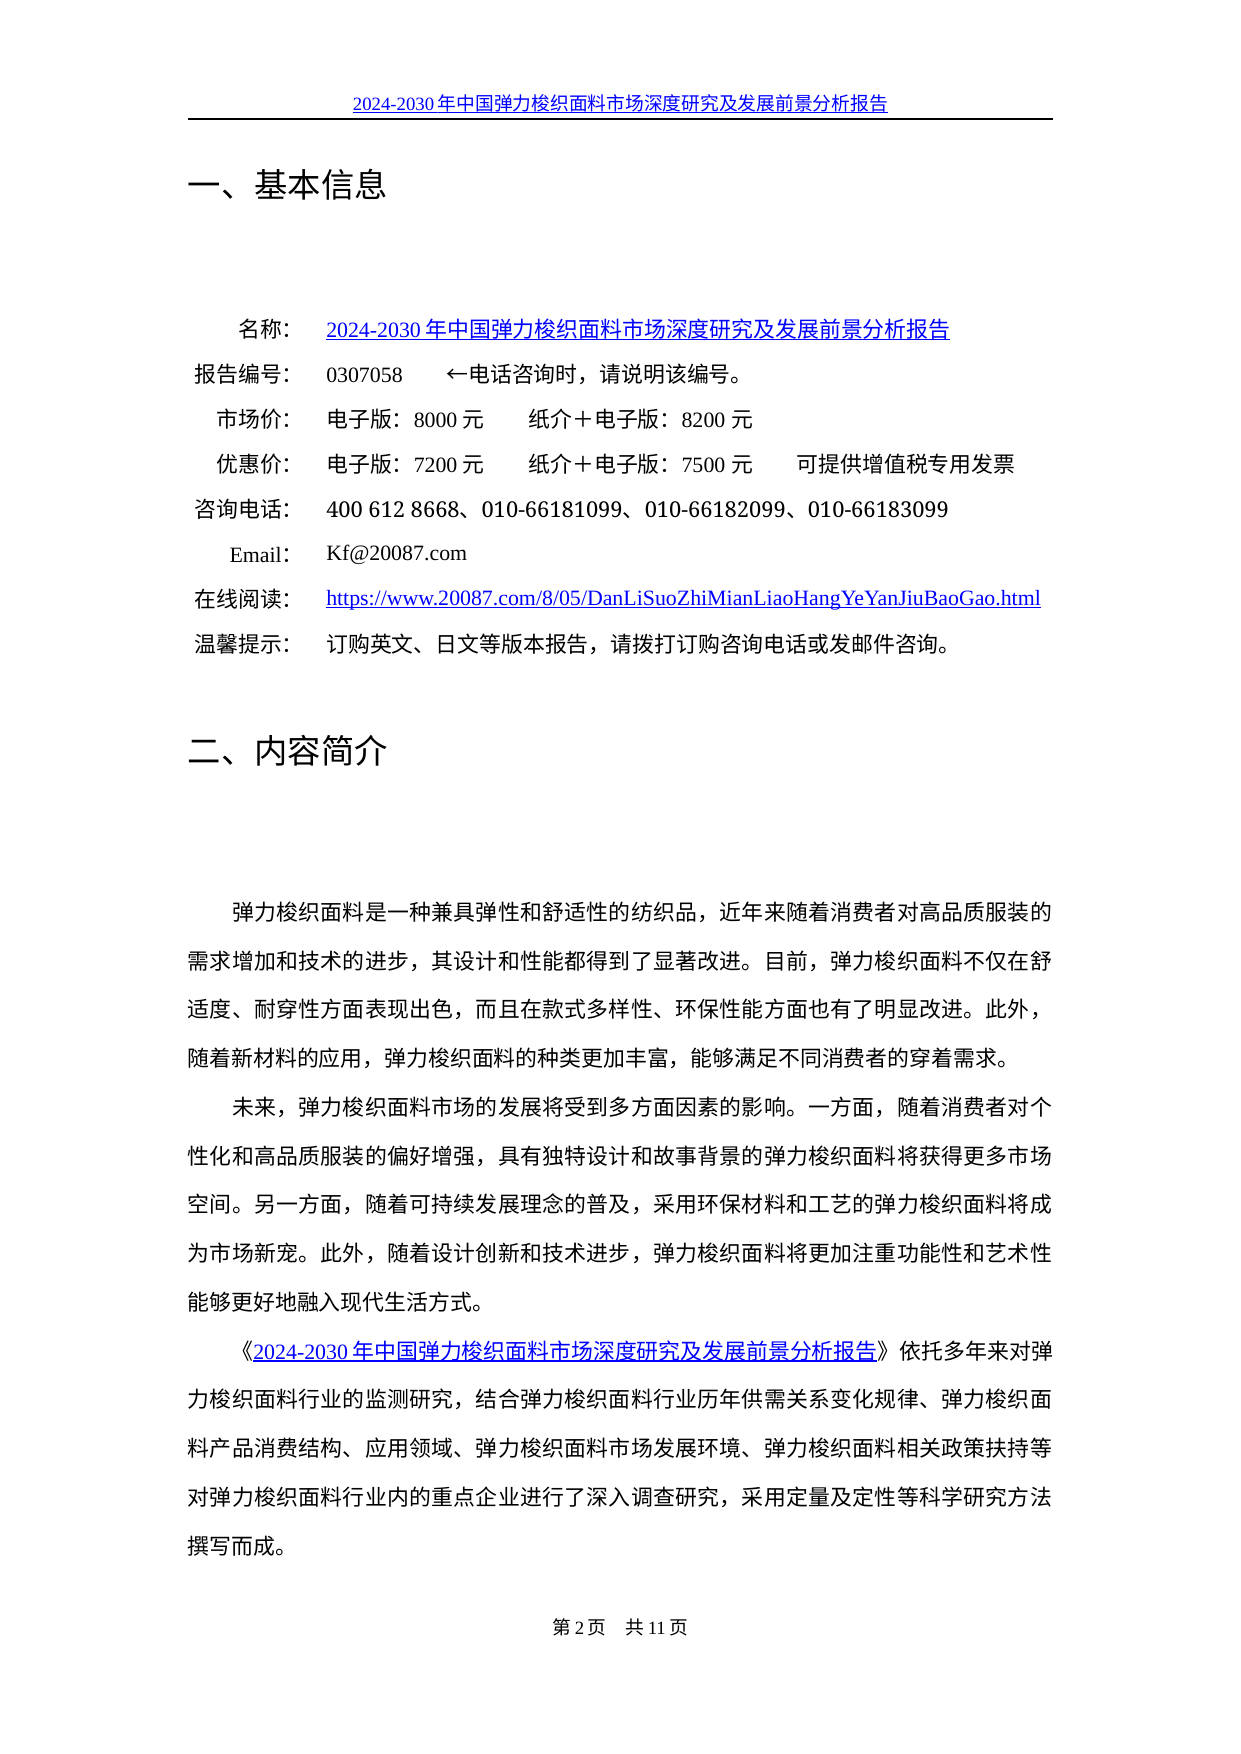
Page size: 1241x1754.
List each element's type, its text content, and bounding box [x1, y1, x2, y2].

table_cell 优惠价： [167, 447, 315, 492]
table_header 2024-2030年中国弹力梭织面料市场深度研究及发展前景分析报告 [315, 312, 1073, 357]
table_cell 400 612 8668、010-66181099、010-66182099、010-66183099 [315, 492, 1073, 537]
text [187, 894, 1053, 1561]
table_cell 报告编号： [167, 357, 315, 402]
table_cell [315, 582, 1073, 627]
table_cell Kf@20087.com [315, 537, 1073, 582]
title 一、基本信息 [187, 150, 1053, 215]
table_cell 订购英文、日文等版本报告，请拨打订购咨询电话或发邮件咨询。 [315, 627, 1073, 672]
table_cell 电子版：7200 元 纸介＋电子版：7500 元 可提供增值税专用发票 [315, 447, 1073, 492]
table_cell 温馨提示： [167, 627, 315, 672]
table_cell 电子版：8000 元 纸介＋电子版：8200 元 [315, 402, 1073, 447]
table_cell Email： [167, 537, 315, 582]
table_cell 0307058 ←电话咨询时，请说明该编号。 [315, 357, 1073, 402]
table_cell 在线阅读： [167, 582, 315, 627]
title 二、内容简介 [187, 717, 1053, 782]
table_cell 市场价： [167, 402, 315, 447]
table_header 名称： [167, 312, 315, 357]
table_cell 咨询电话： [167, 492, 315, 537]
